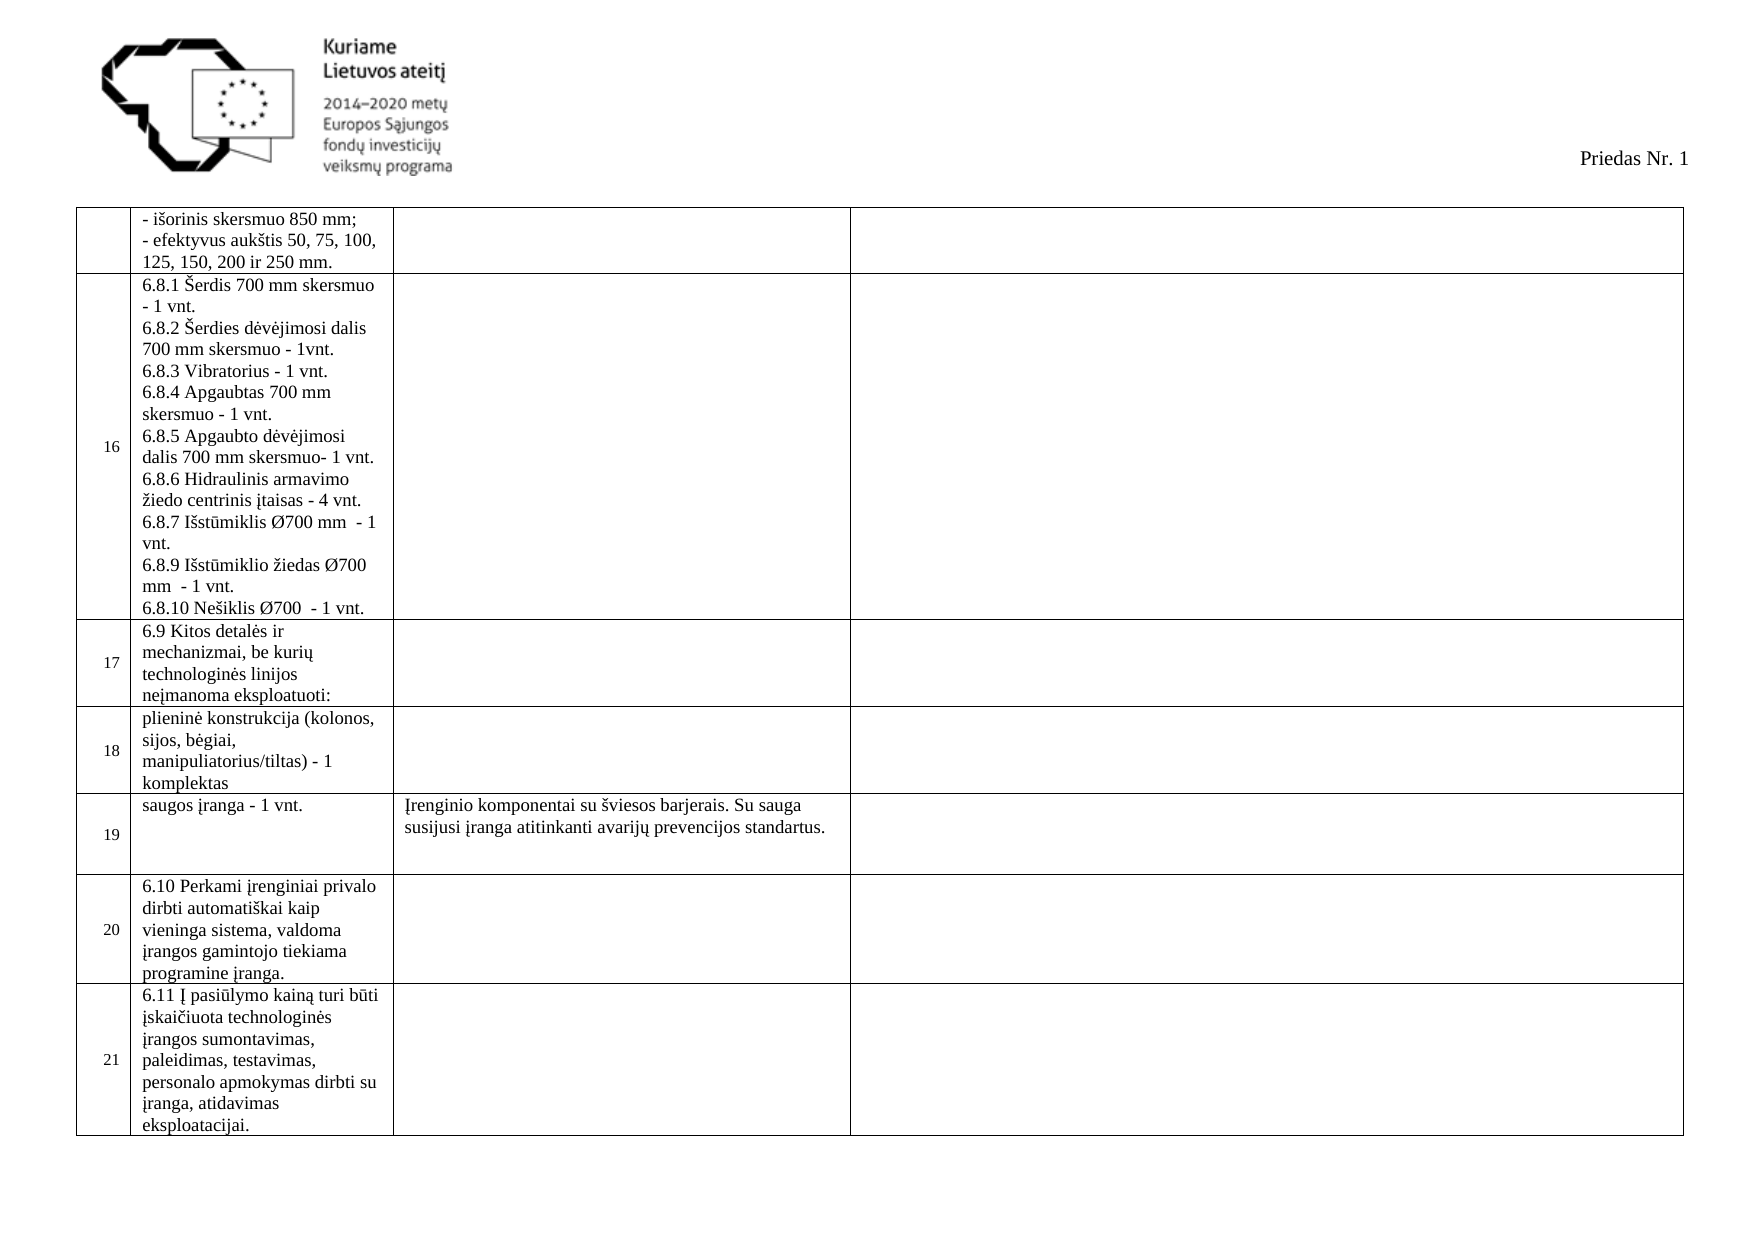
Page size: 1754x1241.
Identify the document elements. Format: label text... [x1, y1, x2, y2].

table_cell 15 [77, 208, 130, 272]
table_cell [851, 875, 1683, 983]
table_cell 17 [77, 620, 130, 706]
table_cell [851, 620, 1683, 706]
table_cell 20 [77, 875, 130, 983]
table_cell [851, 794, 1683, 874]
table_cell Įrenginio komponentai su šviesos barjerais. Su sauga susijusi įranga atitinkanti avarijų prevencijos standartus. [394, 794, 850, 874]
table_cell 21 [77, 984, 130, 1135]
picture [44, 37, 510, 176]
table_cell 18 [77, 707, 130, 793]
table_cell [394, 620, 850, 706]
table_cell [394, 208, 850, 272]
table_cell [394, 984, 850, 1135]
table_cell [394, 875, 850, 983]
table_cell 6.10 Perkami įrenginiai privalo dirbti automatiškai kaip vieninga sistema, valdoma įrangos gamintojo tiekiama programine įranga. [131, 875, 393, 983]
table_cell [394, 274, 850, 618]
table_cell [851, 274, 1683, 618]
table_cell [394, 707, 850, 793]
table_cell 6.8.1 Šerdis 700 mm skersmuo - 1 vnt. 6.8.2 Šerdies dėvėjimosi dalis 700 mm skersmuo - 1vnt. 6.8.3 Vibratorius - 1 vnt. 6.8.4 Apgaubtas 700 mm skersmuo - 1 vnt. 6.8.5 Apgaubto dėvėjimosi dalis 700 mm skersmuo- 1 vnt. 6.8.6 Hidraulinis armavimo žiedo centrinis įtaisas - 4 vnt. 6.8.7 Išstūmiklis Ø700 mm - 1 vnt. 6.8.9 Išstūmiklio žiedas Ø700 mm - 1 vnt. 6.8.10 Nešiklis Ø700 - 1 vnt. [131, 274, 393, 618]
table_cell [851, 208, 1683, 272]
table_cell saugos įranga - 1 vnt. [131, 794, 393, 874]
table_cell [851, 984, 1683, 1135]
table_cell 6.11 Į pasiūlymo kainą turi būti įskaičiuota technologinės įrangos sumontavimas, paleidimas, testavimas, personalo apmokymas dirbti su įranga, atidavimas eksploatacijai. [131, 984, 393, 1135]
table_cell 16 [77, 274, 130, 618]
table_cell 6.9 Kitos detalės ir mechanizmai, be kurių technologinės linijos neįmanoma eksploatuoti: [131, 620, 393, 706]
table_cell [851, 707, 1683, 793]
table_cell 19 [77, 794, 130, 874]
table_cell plieninė konstrukcija (kolonos, sijos, bėgiai, manipuliatorius/tiltas) - 1 komplektas [131, 707, 393, 793]
